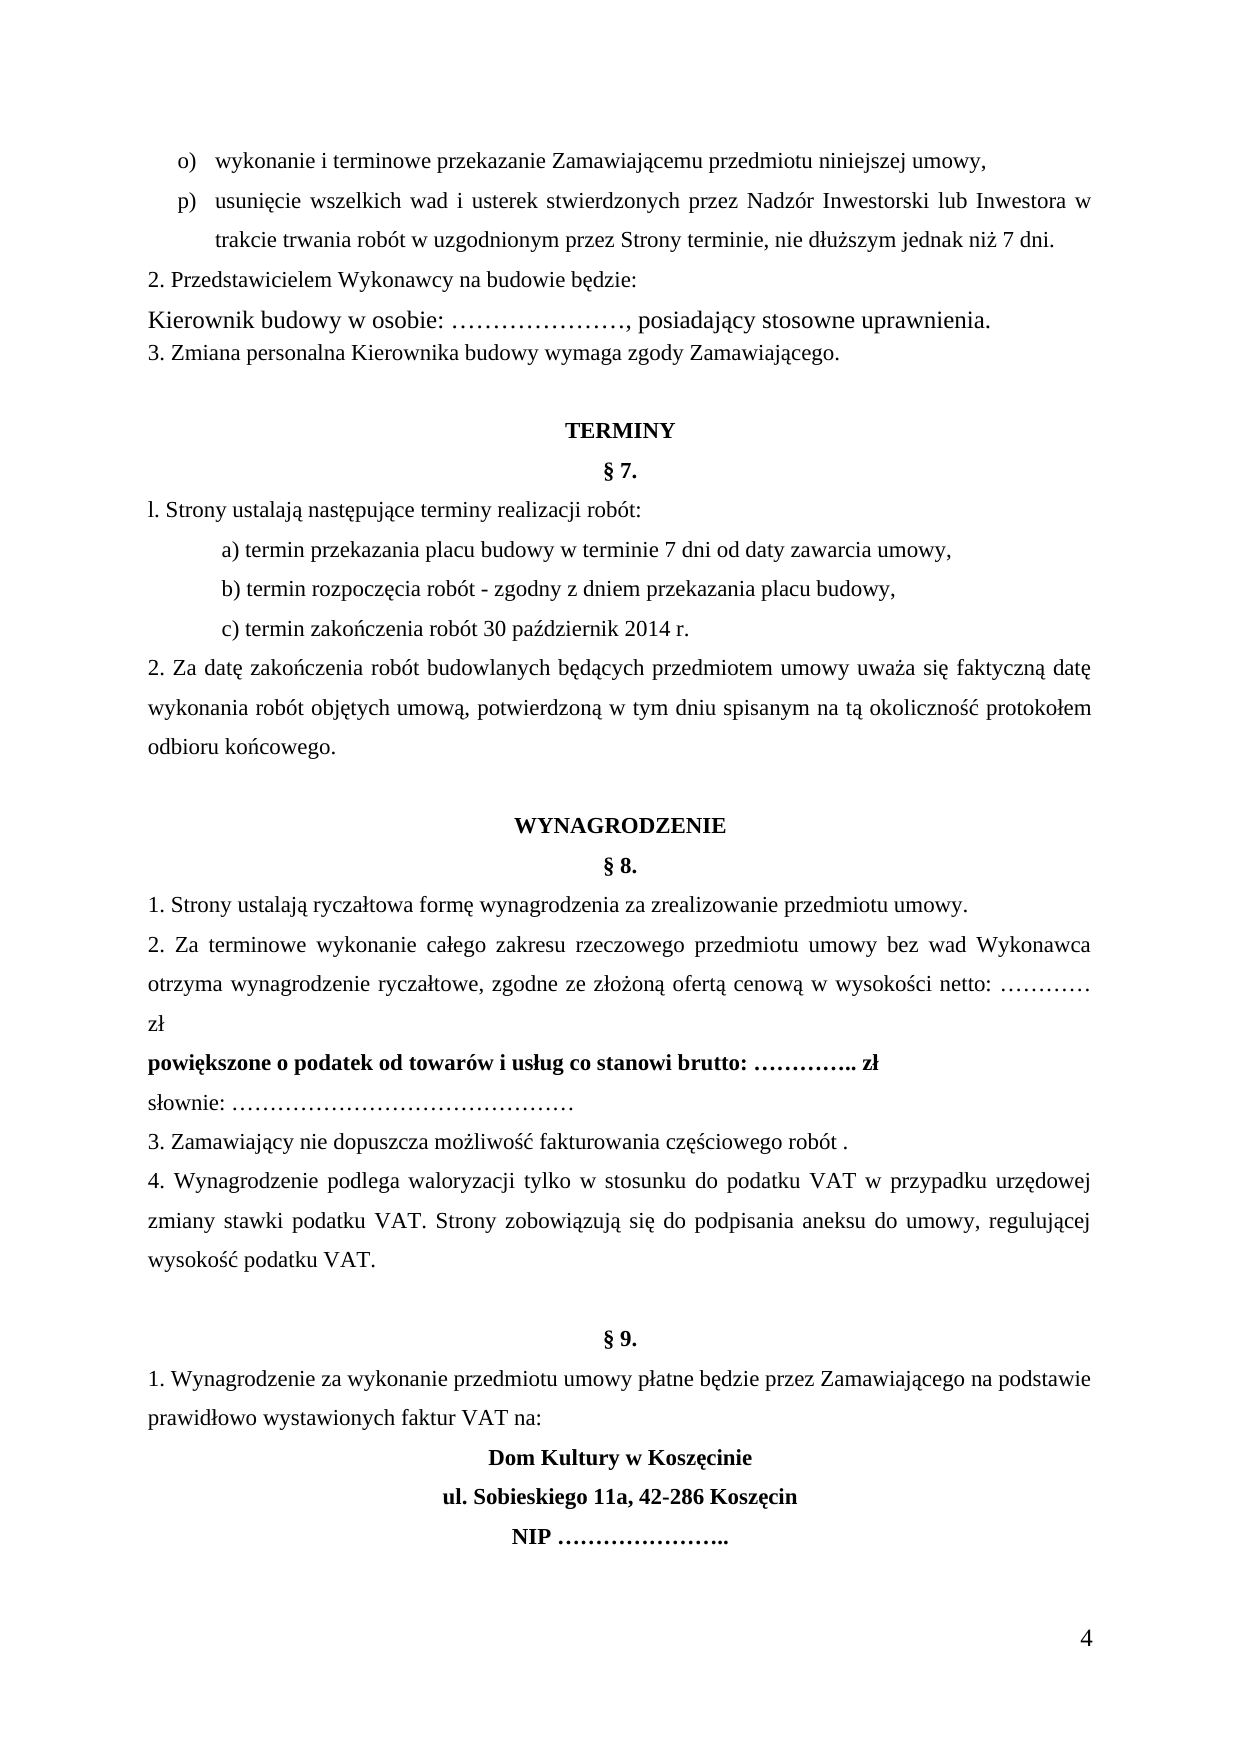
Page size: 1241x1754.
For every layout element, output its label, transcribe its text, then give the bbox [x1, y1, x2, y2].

text § 7. [148, 457, 1093, 483]
text 2. Przedstawicielem Wykonawcy na budowie będzie: [148, 266, 1093, 292]
text § 8. [148, 852, 1093, 878]
text słownie: ……………………………………… [148, 1089, 1093, 1115]
text b) termin rozpoczęcia robót - zgodny z dniem przekazania placu budowy, [148, 575, 1093, 602]
text TERMINY [148, 417, 1093, 444]
text a) termin przekazania placu budowy w terminie 7 dni od daty zawarcia umowy, [221, 536, 1093, 562]
text 1. Strony ustalają ryczałtowa formę wynagrodzenia za zrealizowanie przedmiotu umowy. [148, 891, 1093, 918]
text Kierownik budowy w osobie: …………………, posiadający stosowne uprawnienia. [148, 306, 1093, 334]
text 4. Wynagrodzenie podlega waloryzacji tylko w stosunku do podatku VAT w przypadku urzędowej zmiany stawki podatku VAT. Strony zobowiązują się do podpisania aneksu do umowy, regulującej wysokość podatku VAT. [148, 1168, 1093, 1273]
text 3. Zamawiający nie dopuszcza możliwość fakturowania częściowego robót . [148, 1128, 1093, 1154]
text c) termin zakończenia robót 30 październik 2014 r. [148, 615, 1093, 641]
list wykonanie i terminowe przekazanie Zamawiającemu przedmiotu niniejszej umowy, [177, 148, 1093, 174]
text Dom Kultury w Koszęcinie [148, 1444, 1093, 1470]
text § 9. [148, 1326, 1093, 1352]
text powiększone o podatek od towarów i usług co stanowi brutto: ………….. zł [148, 1049, 1093, 1076]
text 3. Zmiana personalna Kierownika budowy wymaga zgody Zamawiającego. [148, 338, 1093, 365]
text l. Strony ustalają następujące terminy realizacji robót: [148, 496, 1093, 523]
text 2. Za datę zakończenia robót budowlanych będących przedmiotem umowy uważa się faktyczną datę wykonania robót objętych umową, potwierdzoną w tym dniu spisanym na tą okoliczność protokołem odbioru końcowego. [148, 654, 1093, 760]
text WYNAGRODZENIE [148, 812, 1093, 839]
text 1. Wynagrodzenie za wykonanie przedmiotu umowy płatne będzie przez Zamawiającego na podstawie prawidłowo wystawionych faktur VAT na: [148, 1365, 1093, 1431]
text 2. Za terminowe wykonanie całego zakresu rzeczowego przedmiotu umowy bez wad Wykonawca otrzyma wynagrodzenie ryczałtowe, zgodne ze złożoną ofertą cenową w wysokości netto: ………… zł [148, 931, 1093, 1036]
list usunięcie wszelkich wad i usterek stwierdzonych przez Nadzór Inwestorski lub Inwestora w trakcie trwania robót w uzgodnionym przez Strony terminie, nie dłuższym jednak niż 7 dni. [177, 187, 1093, 253]
text NIP ………………….. [148, 1523, 1093, 1549]
text ul. Sobieskiego 11a, 42-286 Koszęcin [148, 1483, 1093, 1510]
